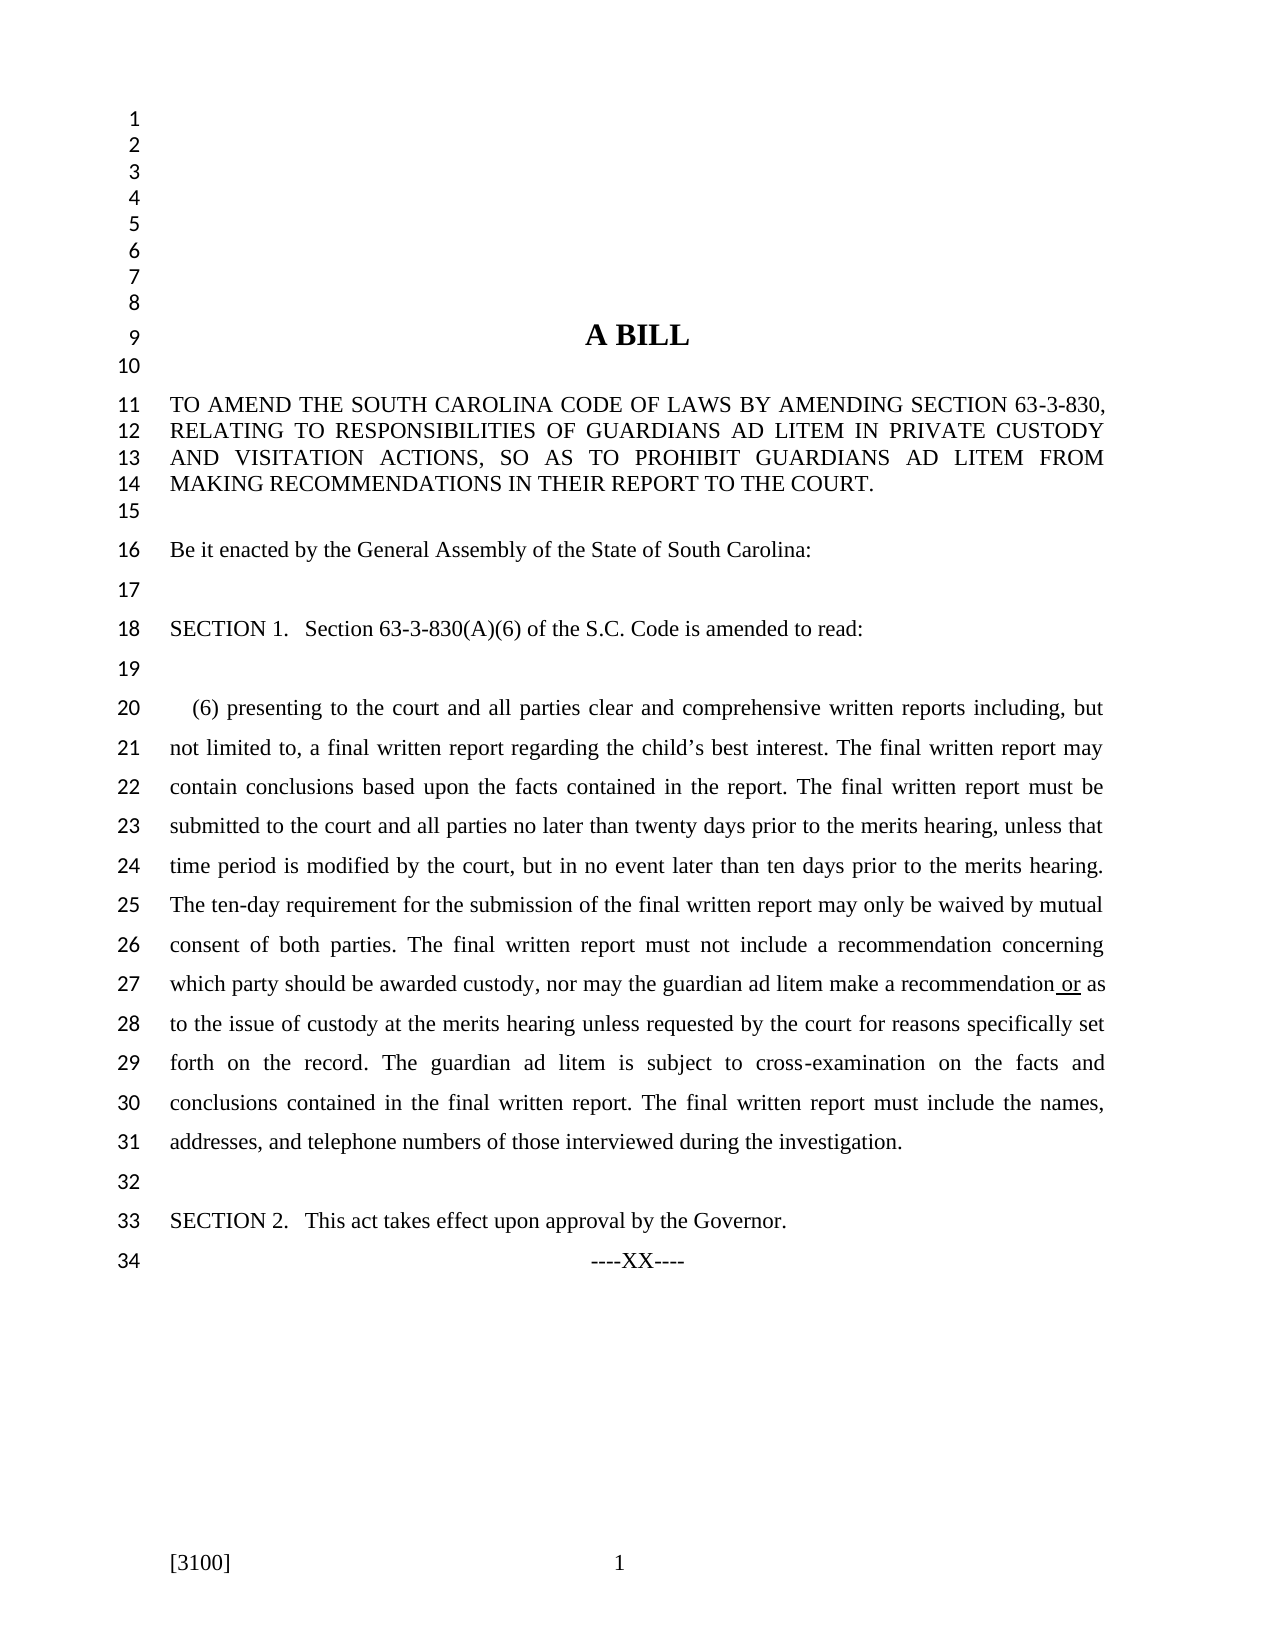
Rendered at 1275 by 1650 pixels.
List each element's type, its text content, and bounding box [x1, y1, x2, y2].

text SECTION 1. Section 63‑3‑830(A)(6) of the S.C. Code is amended to read: [169, 615, 1106, 641]
text ----XX---- [169, 1247, 1106, 1273]
text A bill [169, 316, 1106, 352]
text Be it enacted by the General Assembly of the State of South Carolina: [169, 536, 1106, 562]
text (6) presenting to the court and all parties clear and comprehensive written reports including, but not limited to, a final written report regarding the child’s best interest. The final written report may contain conclusions based upon the facts contained in the report. The final written report must be submitted to the court and all parties no later than twenty days prior to the merits hearing, unless that time period is modified by the court, but in no event later than ten days prior to the merits hearing. The ten‑day requirement for the submission of the final written report may only be waived by mutual consent of both parties. The final written report must not include a recommendation concerning which party should be awarded custody, nor may the guardian ad litem make a recommendation or as to the issue of custody at the merits hearing unless requested by the court for reasons specifically set forth on the record. The guardian ad litem is subject to cross‑examination on the facts and conclusions contained in the final written report. The final written report must include the names, addresses, and telephone numbers of those interviewed during the investigation. [169, 694, 1106, 1155]
text SECTION 2. This act takes effect upon approval by the Governor. [169, 1207, 1106, 1234]
